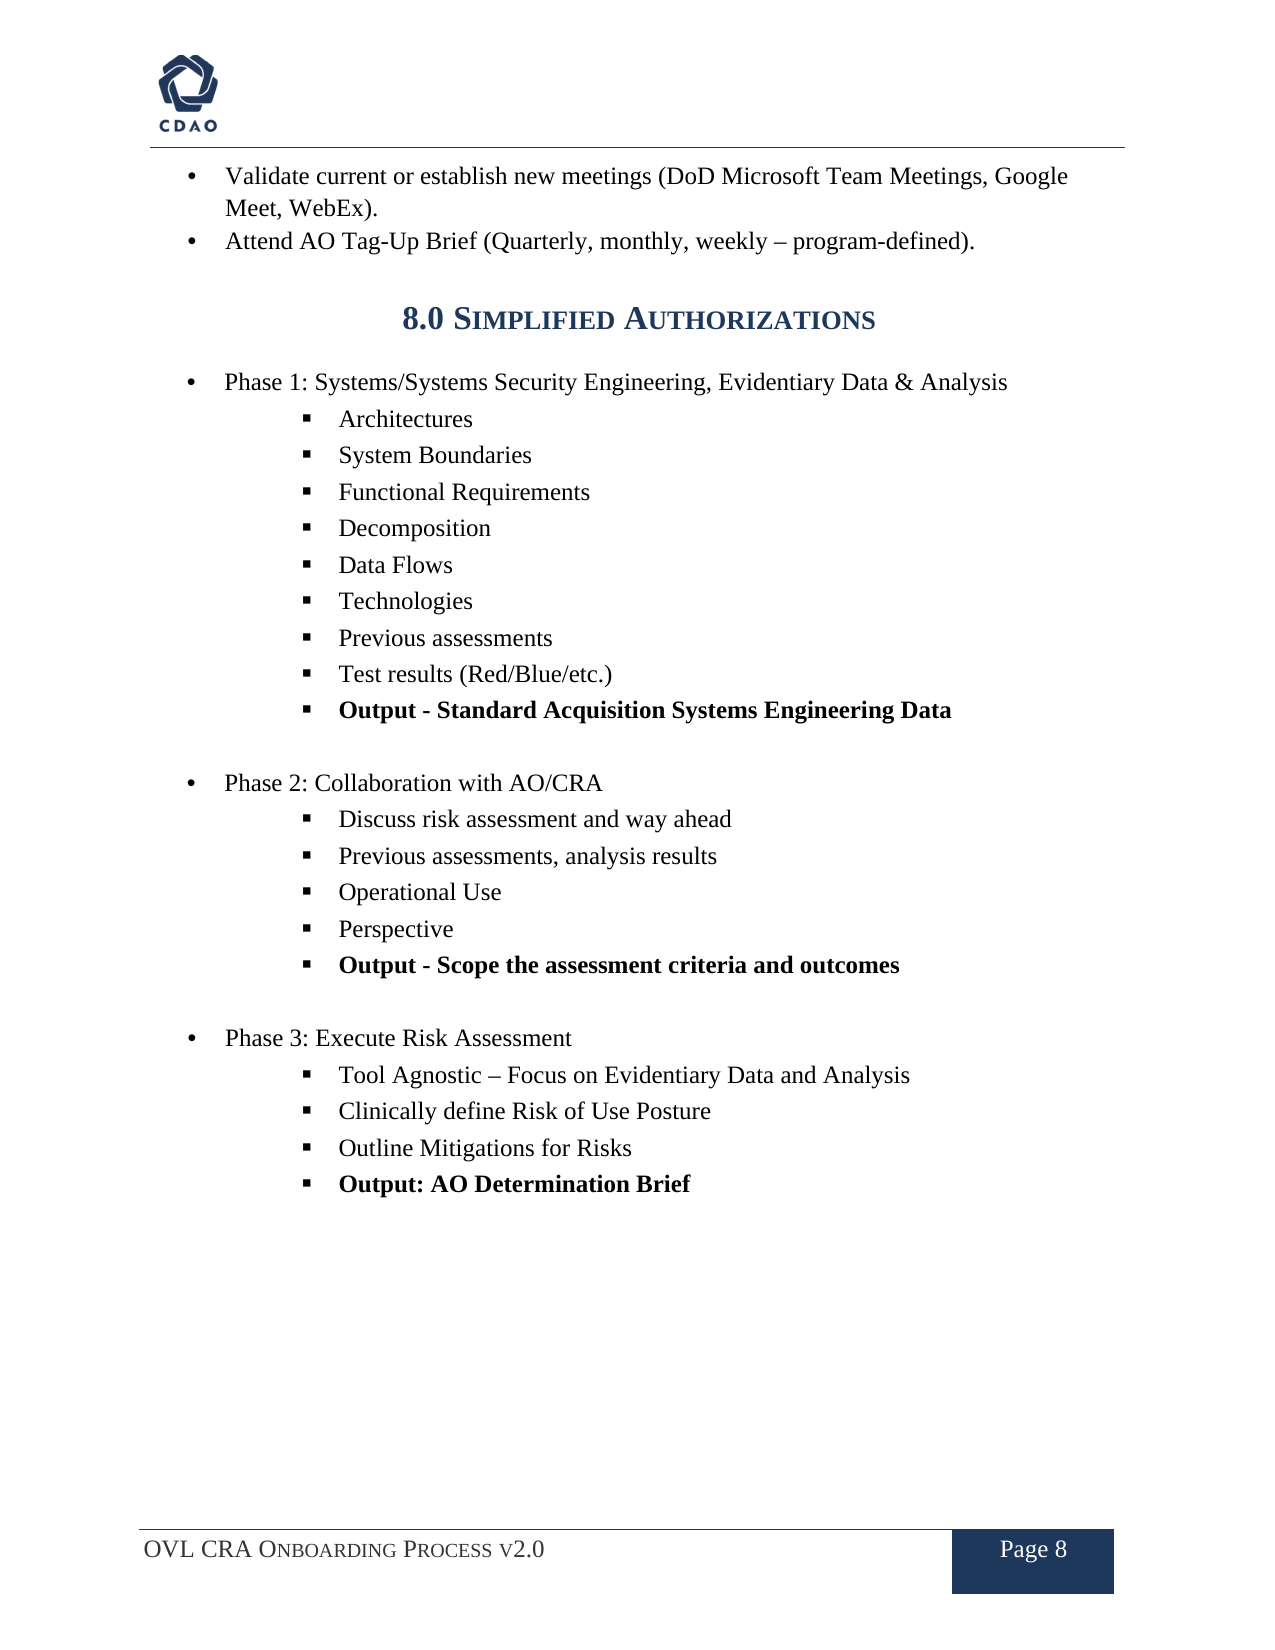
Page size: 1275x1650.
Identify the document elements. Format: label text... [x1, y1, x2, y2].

list Outline Mitigations for Risks [301, 1133, 855, 1161]
list Tool Agnostic – Focus on Evidentiary Data and Analysis [301, 1060, 952, 1088]
list Clinically define Risk of Use Posture [301, 1096, 855, 1125]
list System Boundaries [301, 440, 855, 469]
list Previous assessments [301, 623, 855, 651]
list Output - Standard Acquisition Systems Engineering Data [301, 696, 1121, 724]
list Output: AO Determination Brief [301, 1169, 855, 1198]
subtitle 8.0 Simplified Authorizations [150, 298, 1128, 336]
list Perspective [301, 914, 855, 943]
list Phase 1: Systems/Systems Security Engineering, Evidentiary Data & Analysis [187, 367, 1055, 396]
list Validate current or establish new meetings (DoD Microsoft Team Meetings, Google Meet, WebEx). [187, 161, 1125, 222]
list Functional Requirements [301, 477, 855, 506]
list Output - Scope the assessment criteria and outcomes [301, 950, 1121, 979]
list Discuss risk assessment and way ahead [301, 804, 855, 833]
list Operational Use [301, 877, 855, 906]
list Data Flows [301, 550, 855, 578]
list Attend AO Tag-Up Brief (Quarterly, monthly, weekly – program-defined). [187, 226, 1125, 255]
list Previous assessments, analysis results [301, 841, 855, 870]
list Decomposition [301, 513, 855, 542]
list Phase 2: Collaboration with AO/CRA [187, 768, 1121, 797]
list Test results (Red/Blue/etc.) [301, 659, 855, 688]
list Phase 3: Execute Risk Assessment [187, 1023, 855, 1052]
list Architectures [301, 404, 855, 433]
picture [158, 55, 218, 132]
list Technologies [301, 586, 855, 615]
